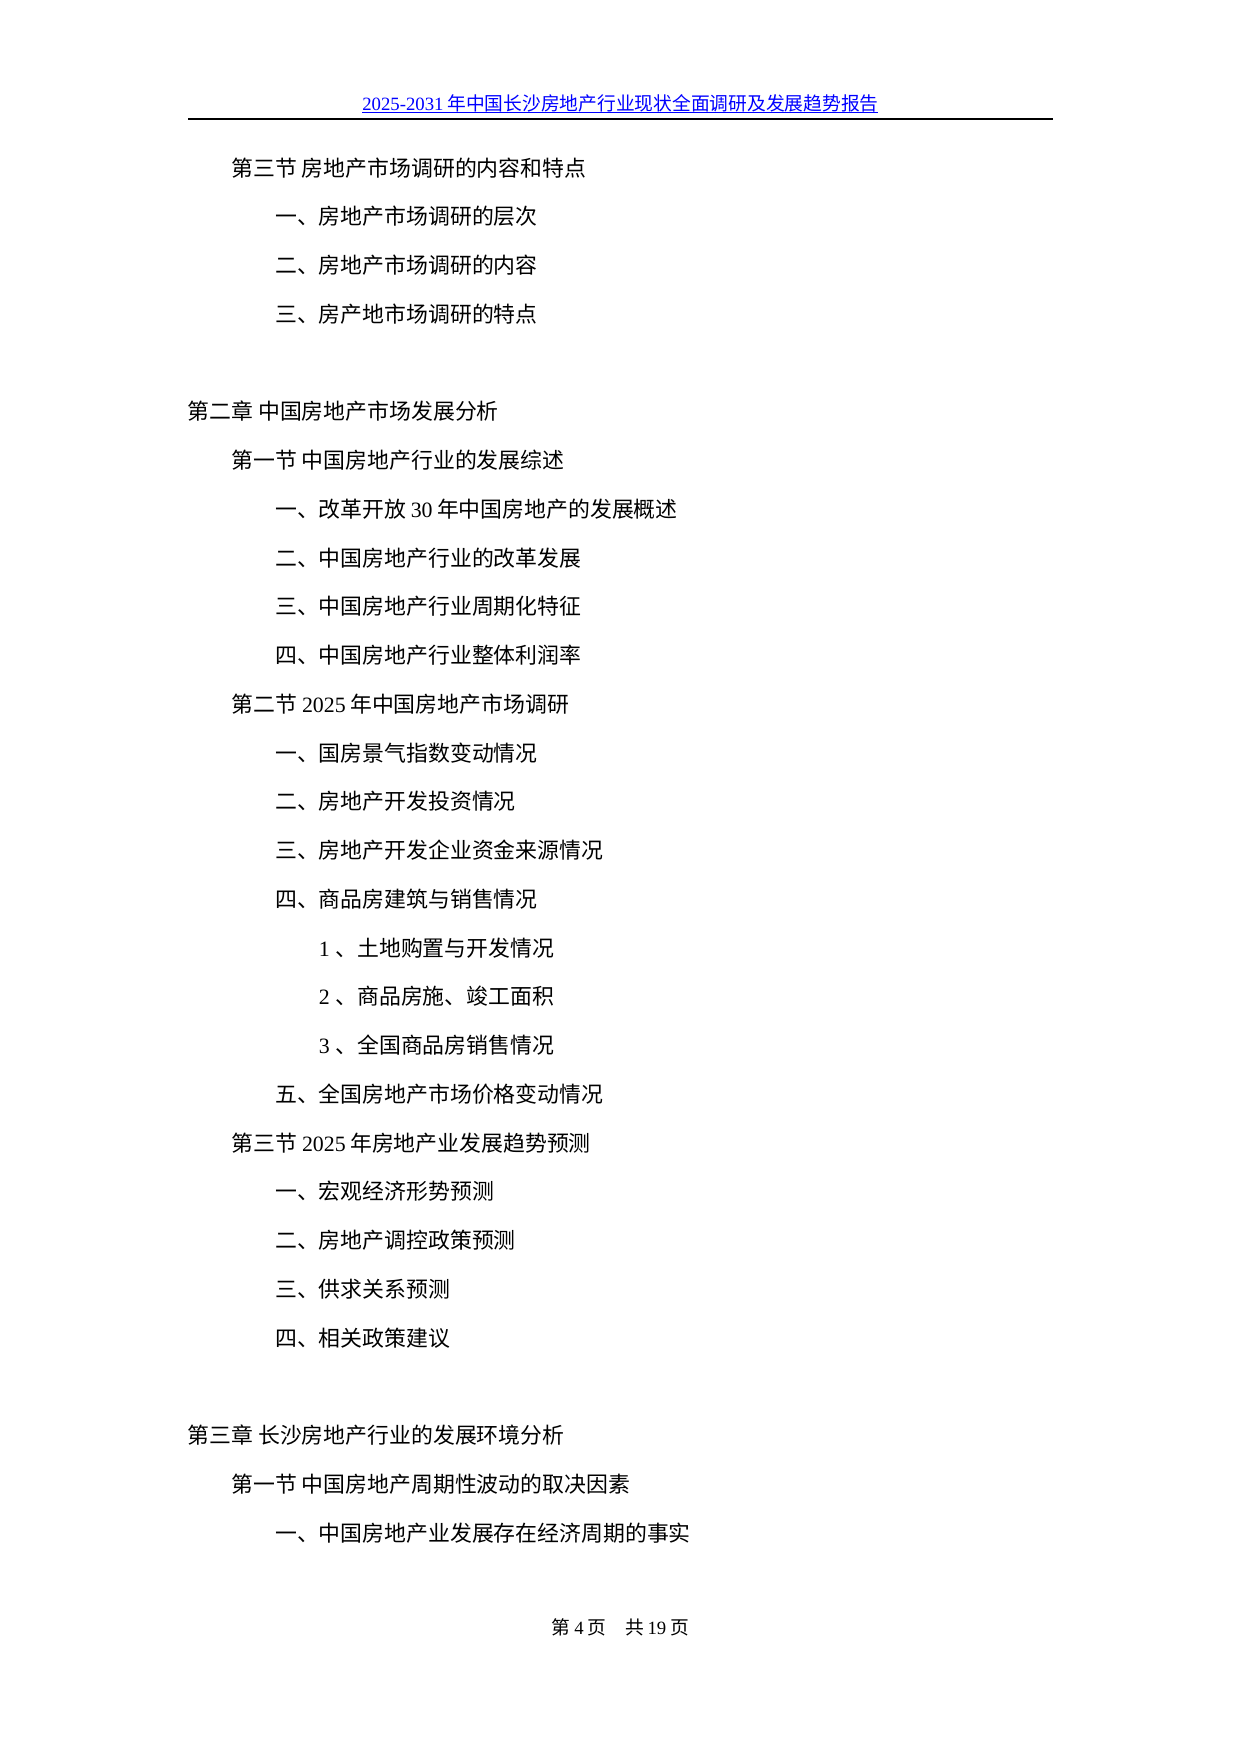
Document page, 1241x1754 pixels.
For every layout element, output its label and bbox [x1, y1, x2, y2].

text [187, 150, 1053, 1548]
